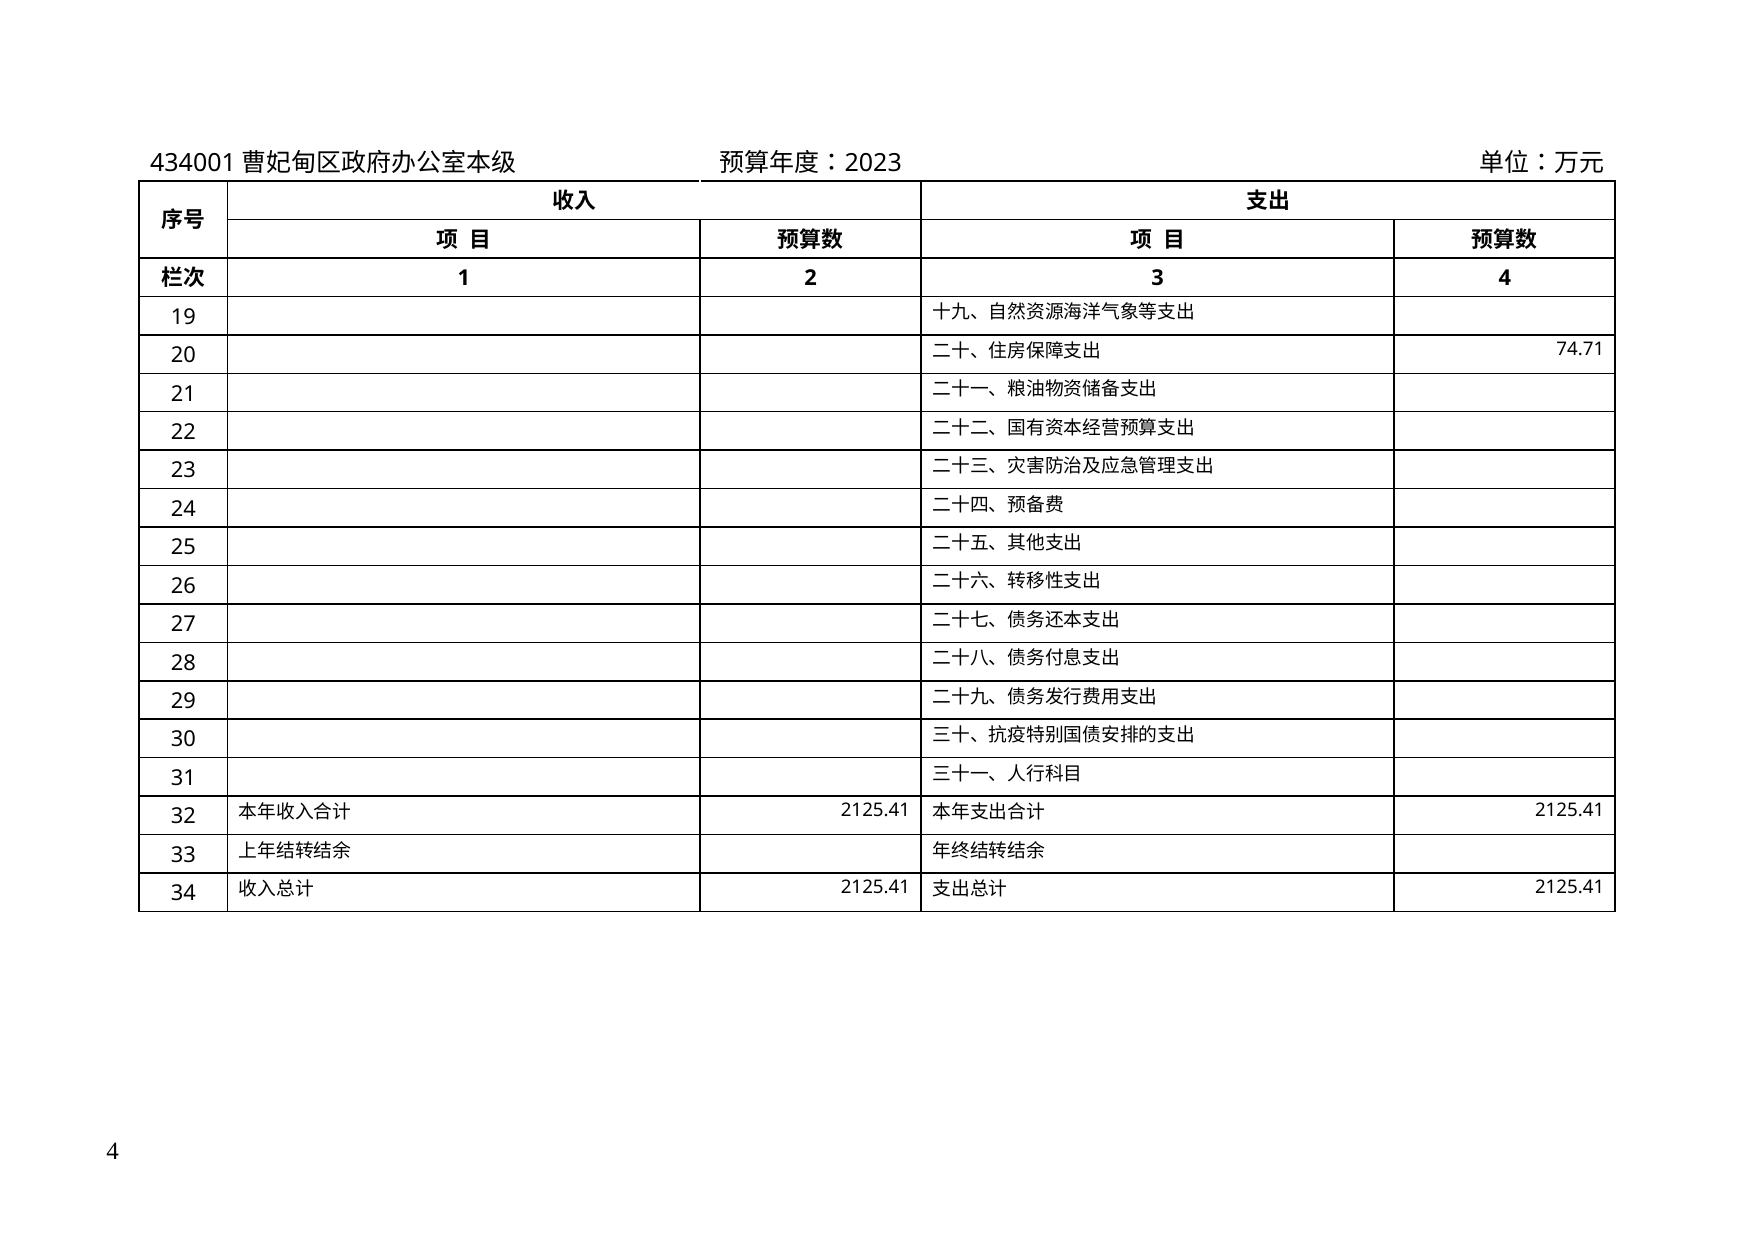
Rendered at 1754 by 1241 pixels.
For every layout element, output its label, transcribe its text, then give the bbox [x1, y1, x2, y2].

table_cell 二十四、预备费 [922, 489, 1393, 526]
table_cell [701, 682, 920, 718]
table_cell 25 [140, 528, 227, 564]
table_cell 27 [140, 605, 227, 641]
table_cell [701, 566, 920, 603]
table_cell 20 [140, 336, 227, 372]
table_cell 26 [140, 566, 227, 603]
table_cell 序号 [140, 182, 227, 257]
table_cell 33 [140, 835, 227, 872]
table_cell 收入总计 [228, 874, 699, 911]
table_cell 支出总计 [922, 874, 1393, 911]
table_cell 二十七、债务还本支出 [922, 605, 1393, 641]
table_cell [1395, 643, 1614, 680]
table_cell 21 [140, 374, 227, 411]
table_cell 2125.41 [1395, 797, 1614, 834]
table_cell [701, 605, 920, 641]
table_cell 31 [140, 758, 227, 795]
table_cell 栏次 [140, 259, 227, 296]
table_cell [228, 528, 699, 564]
table_cell 二十五、其他支出 [922, 528, 1393, 564]
table_cell [228, 605, 699, 641]
table_cell 二十九、债务发行费用支出 [922, 682, 1393, 718]
table_cell 二十二、国有资本经营预算支出 [922, 412, 1393, 449]
table_cell 本年支出合计 [922, 797, 1393, 834]
table_cell 3 [922, 259, 1393, 296]
table_cell [228, 374, 699, 411]
table_cell 24 [140, 489, 227, 526]
table_cell 上年结转结余 [228, 835, 699, 872]
table_cell 预算数 [1395, 220, 1614, 257]
table_cell 二十、住房保障支出 [922, 336, 1393, 372]
table_cell [1395, 489, 1614, 526]
table_cell 1 [228, 259, 699, 296]
table_cell [701, 643, 920, 680]
table_cell 二十八、债务付息支出 [922, 643, 1393, 680]
table_cell [701, 412, 920, 449]
table_cell 19 [140, 297, 227, 334]
table_cell [701, 297, 920, 334]
table_cell [701, 374, 920, 411]
table_cell [1395, 605, 1614, 641]
table_cell 4 [1395, 259, 1614, 296]
table_cell 28 [140, 643, 227, 680]
table_cell 收入 [228, 182, 920, 219]
table_cell [228, 720, 699, 757]
table_header 434001曹妃甸区政府办公室本级 [140, 143, 699, 180]
table_cell 二十三、灾害防治及应急管理支出 [922, 451, 1393, 488]
table_cell 2125.41 [701, 874, 920, 911]
table_cell 29 [140, 682, 227, 718]
table_cell [1395, 412, 1614, 449]
table_cell [228, 451, 699, 488]
table_cell [701, 451, 920, 488]
table_cell [701, 758, 920, 795]
table_cell [228, 297, 699, 334]
table_cell [1395, 297, 1614, 334]
table_cell [228, 412, 699, 449]
table_cell 2 [701, 259, 920, 296]
table_cell [701, 489, 920, 526]
table_cell [228, 682, 699, 718]
table_cell [1395, 835, 1614, 872]
table_cell [1395, 528, 1614, 564]
table_cell [701, 720, 920, 757]
table_cell [228, 336, 699, 372]
table_cell [228, 566, 699, 603]
table_cell 十九、自然资源海洋气象等支出 [922, 297, 1393, 334]
table_cell 2125.41 [1395, 874, 1614, 911]
table_cell [701, 336, 920, 372]
table_cell [228, 643, 699, 680]
table_cell [701, 835, 920, 872]
table_cell 预算数 [701, 220, 920, 257]
table_cell 三十、抗疫特别国债安排的支出 [922, 720, 1393, 757]
table_cell [1395, 374, 1614, 411]
table_cell [1395, 566, 1614, 603]
table_cell [701, 528, 920, 564]
table_cell 22 [140, 412, 227, 449]
table_cell 34 [140, 874, 227, 911]
table_header 单位：万元 [922, 143, 1614, 180]
table_cell 项 目 [228, 220, 699, 257]
table_cell 年终结转结余 [922, 835, 1393, 872]
table_cell 23 [140, 451, 227, 488]
table_cell [1395, 451, 1614, 488]
table_cell [228, 758, 699, 795]
table_header 预算年度：2023 [701, 143, 920, 180]
table_cell 74.71 [1395, 336, 1614, 372]
table_cell 项 目 [922, 220, 1393, 257]
table_cell [1395, 758, 1614, 795]
table_cell [1395, 720, 1614, 757]
table_cell [1395, 682, 1614, 718]
table_cell 32 [140, 797, 227, 834]
table_cell 三十一、人行科目 [922, 758, 1393, 795]
table_cell 本年收入合计 [228, 797, 699, 834]
table_cell 二十一、粮油物资储备支出 [922, 374, 1393, 411]
table_cell 二十六、转移性支出 [922, 566, 1393, 603]
table_cell 2125.41 [701, 797, 920, 834]
table_cell 支出 [922, 182, 1614, 219]
table_cell 30 [140, 720, 227, 757]
table_cell [228, 489, 699, 526]
